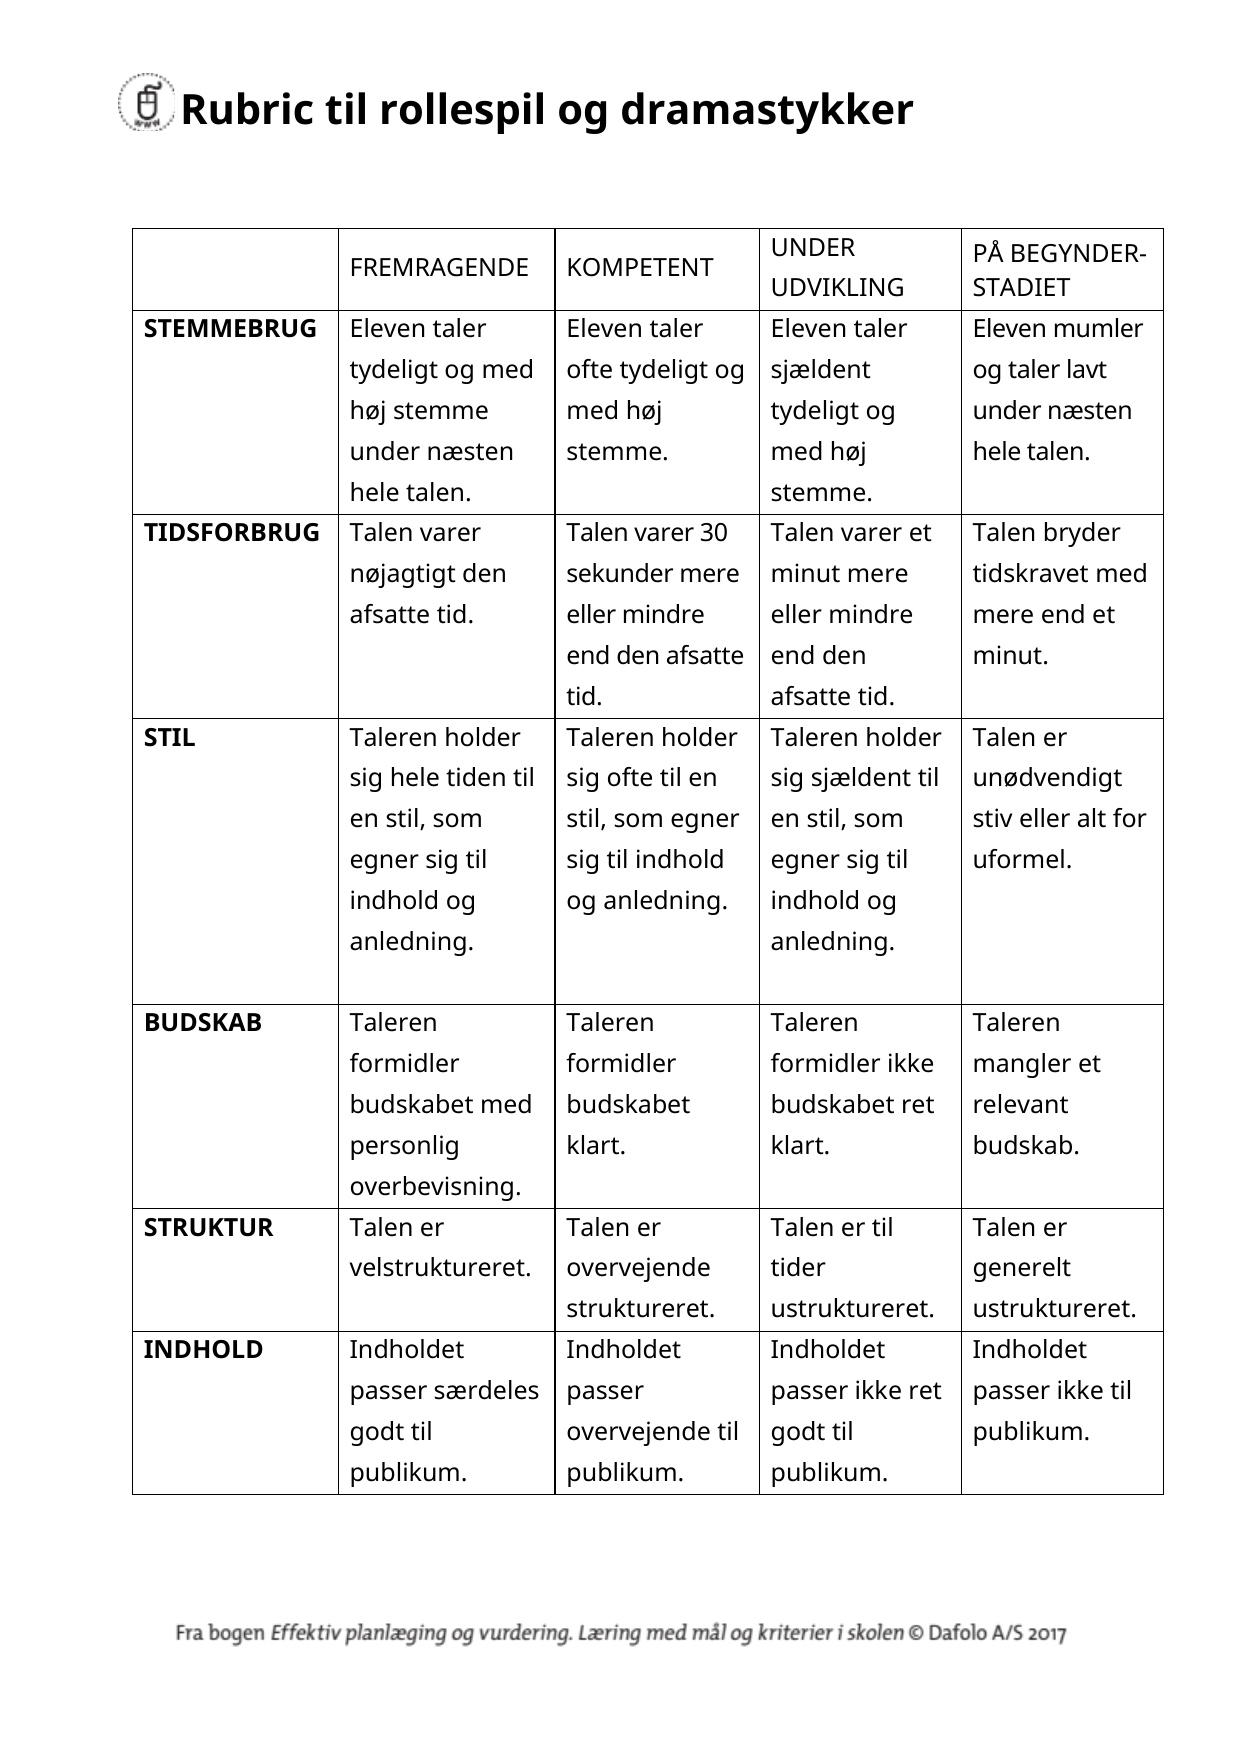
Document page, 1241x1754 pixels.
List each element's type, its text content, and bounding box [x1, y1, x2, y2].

table_cell Eleven taler ofte tydeligt og med høj stemme. [556, 311, 759, 514]
table_cell Taleren formidler budskabet klart. [556, 1005, 759, 1208]
table_cell TIDSFORBRUG [133, 515, 338, 718]
table_cell Taleren mangler et relevant budskab. [962, 1005, 1163, 1208]
table_header KOMPETENT [556, 229, 759, 310]
table_cell Eleven taler sjældent tydeligt og med høj stemme. [760, 311, 961, 514]
table_cell BUDSKAB [133, 1005, 338, 1208]
table_cell Talen er unødvendigt stiv eller alt for uformel. [962, 719, 1163, 1004]
table_cell Taleren holder sig hele tiden til en stil, som egner sig til indhold og anledning. [339, 719, 554, 1004]
table_cell Taleren formidler ikke budskabet ret klart. [760, 1005, 961, 1208]
table_cell Taleren holder sig sjældent til en stil, som egner sig til indhold og anledning. [760, 719, 961, 1004]
table_cell Talen varer nøjagtigt den afsatte tid. [339, 515, 554, 718]
table_header PÅ BEGYNDER-STADIET [962, 229, 1163, 310]
table_cell STEMMEBRUG [133, 311, 338, 514]
table_cell Talen varer 30 sekunder mere eller mindre end den afsatte tid. [556, 515, 759, 718]
table_cell Talen varer et minut mere eller mindre end den afsatte tid. [760, 515, 961, 718]
table_cell Eleven taler tydeligt og med høj stemme under næsten hele talen. [339, 311, 554, 514]
table_cell INDHOLD [133, 1332, 338, 1494]
table_cell Talen er til tider ustruktureret. [760, 1209, 961, 1331]
table_cell STRUKTUR [133, 1209, 338, 1331]
table_cell Indholdet passer særdeles godt til publikum. [339, 1332, 554, 1494]
table_header [133, 229, 338, 310]
table_header FREMRAGENDE [339, 229, 554, 310]
table_cell Taleren holder sig ofte til en stil, som egner sig til indhold og anledning. [556, 719, 759, 1004]
table_cell STIL [133, 719, 338, 1004]
table_cell Taleren formidler budskabet med personlig overbevisning. [339, 1005, 554, 1208]
table_cell Indholdet passer ikke til publikum. [962, 1332, 1163, 1494]
table_cell Talen er generelt ustruktureret. [962, 1209, 1163, 1331]
table_cell Indholdet passer ikke ret godt til publikum. [760, 1332, 961, 1494]
table_cell Talen er velstruktureret. [339, 1209, 554, 1331]
table_cell Talen er overvejende struktureret. [556, 1209, 759, 1331]
table_header UNDER UDVIKLING [760, 229, 961, 310]
table_cell Talen bryder tidskravet med mere end et minut. [962, 515, 1163, 718]
table_cell Eleven mumler og taler lavt under næsten hele talen. [962, 311, 1163, 514]
table_cell Indholdet passer overvejende til publikum. [556, 1332, 759, 1494]
